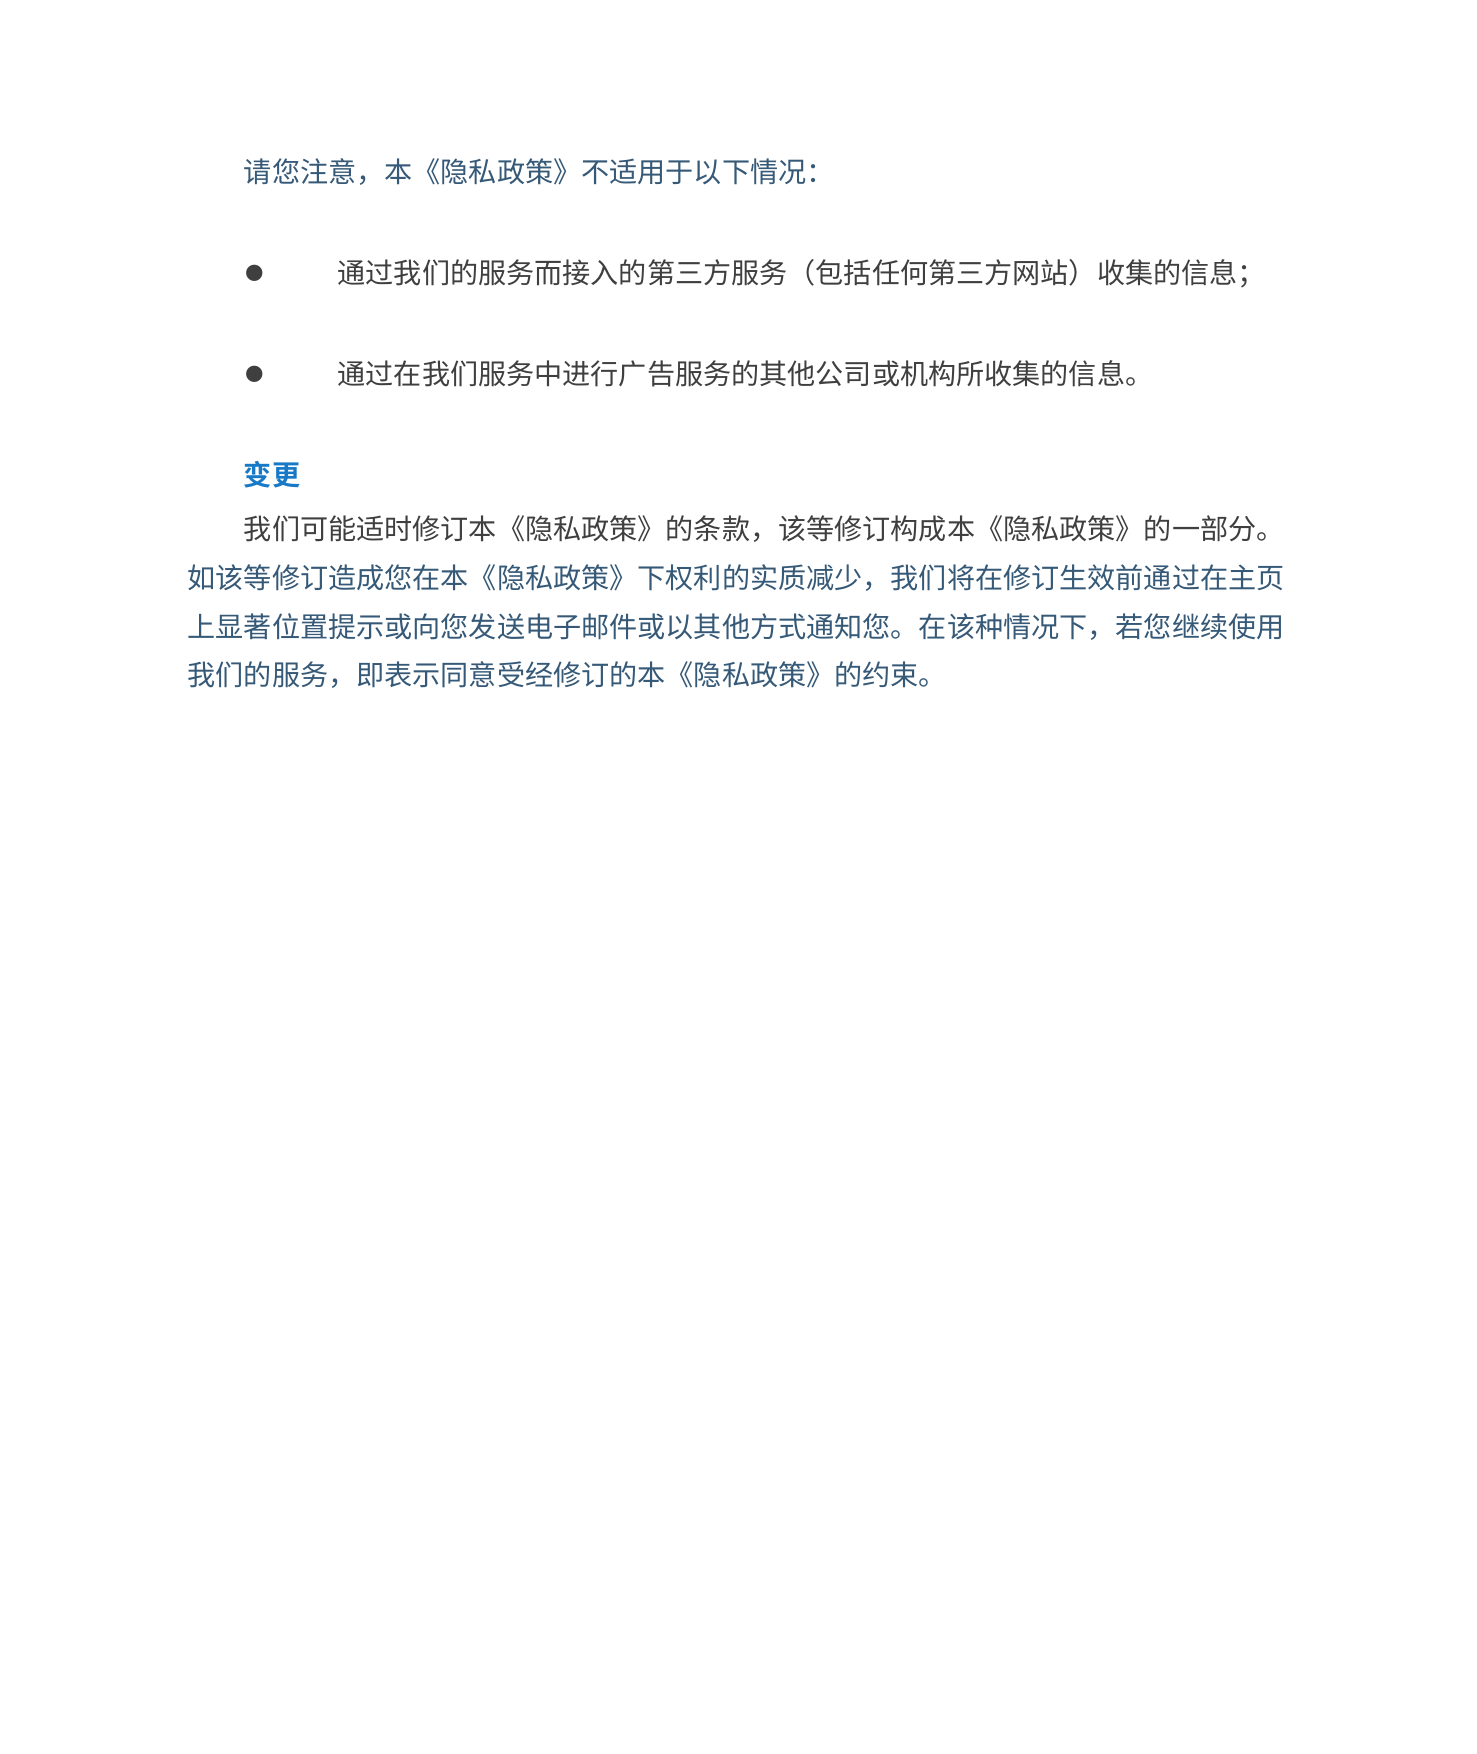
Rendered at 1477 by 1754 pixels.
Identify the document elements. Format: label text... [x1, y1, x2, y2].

list 通过我们的服务而接入的第三方服务（包括任何第三方网站）收集的信息； [187, 251, 1289, 292]
text 我们可能适时修订本《隐私政策》的条款，该等修订构成本《隐私政策》的一部分。如该等修订造成您在本《隐私政策》下权利的实质减少，我们将在修订生效前通过在主页上显著位置提示或向您发送电子邮件或以其他方式通知您。在该种情况下，若您继续使用我们的服务，即表示同意受经修订的本《隐私政策》的约束。 [187, 507, 1289, 694]
text 请您注意，本《隐私政策》不适用于以下情况： [187, 150, 1289, 191]
text 变更 [187, 453, 1289, 493]
list 通过在我们服务中进行广告服务的其他公司或机构所收集的信息。 [187, 352, 1289, 393]
